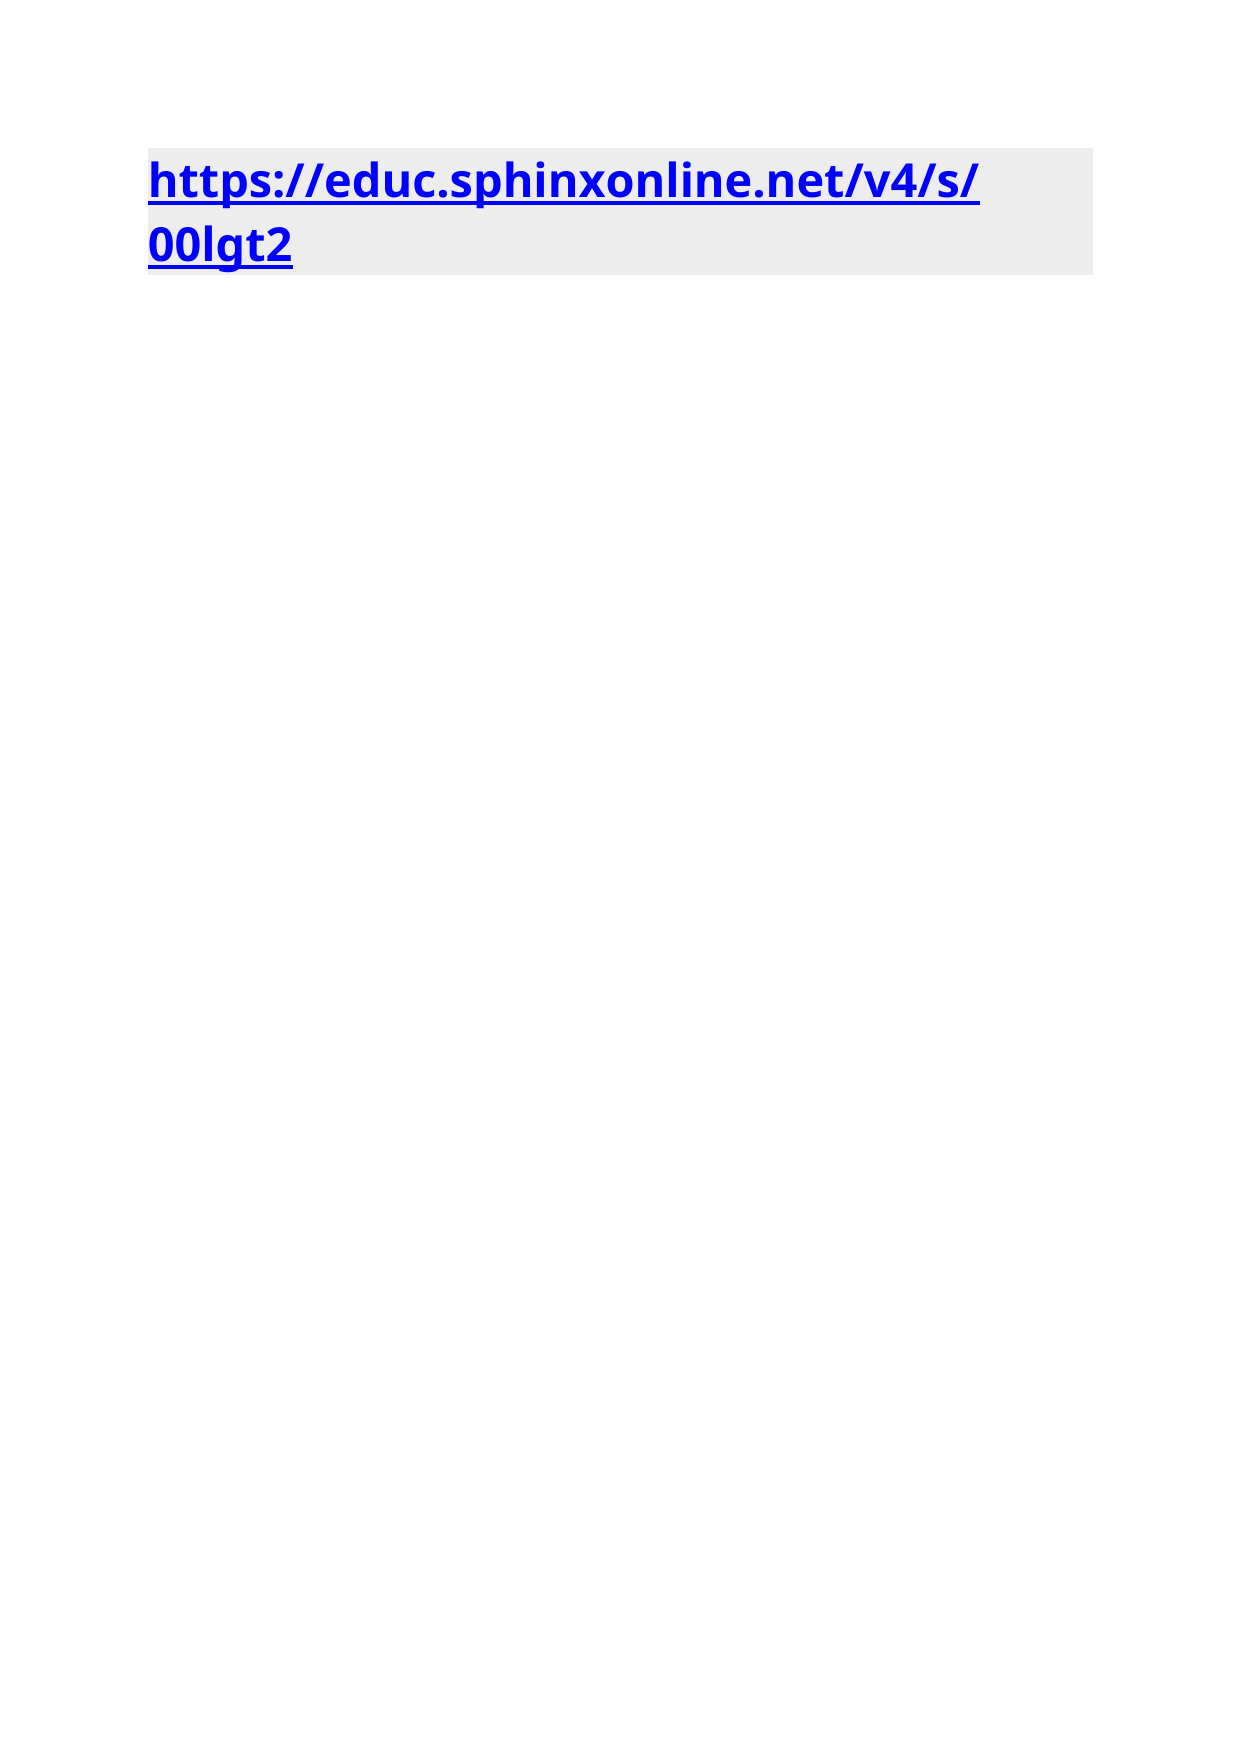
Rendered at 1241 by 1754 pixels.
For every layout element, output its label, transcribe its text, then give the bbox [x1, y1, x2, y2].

text https://educ.sphinxonline.net/v4/s/00lgt2 [148, 148, 1093, 275]
